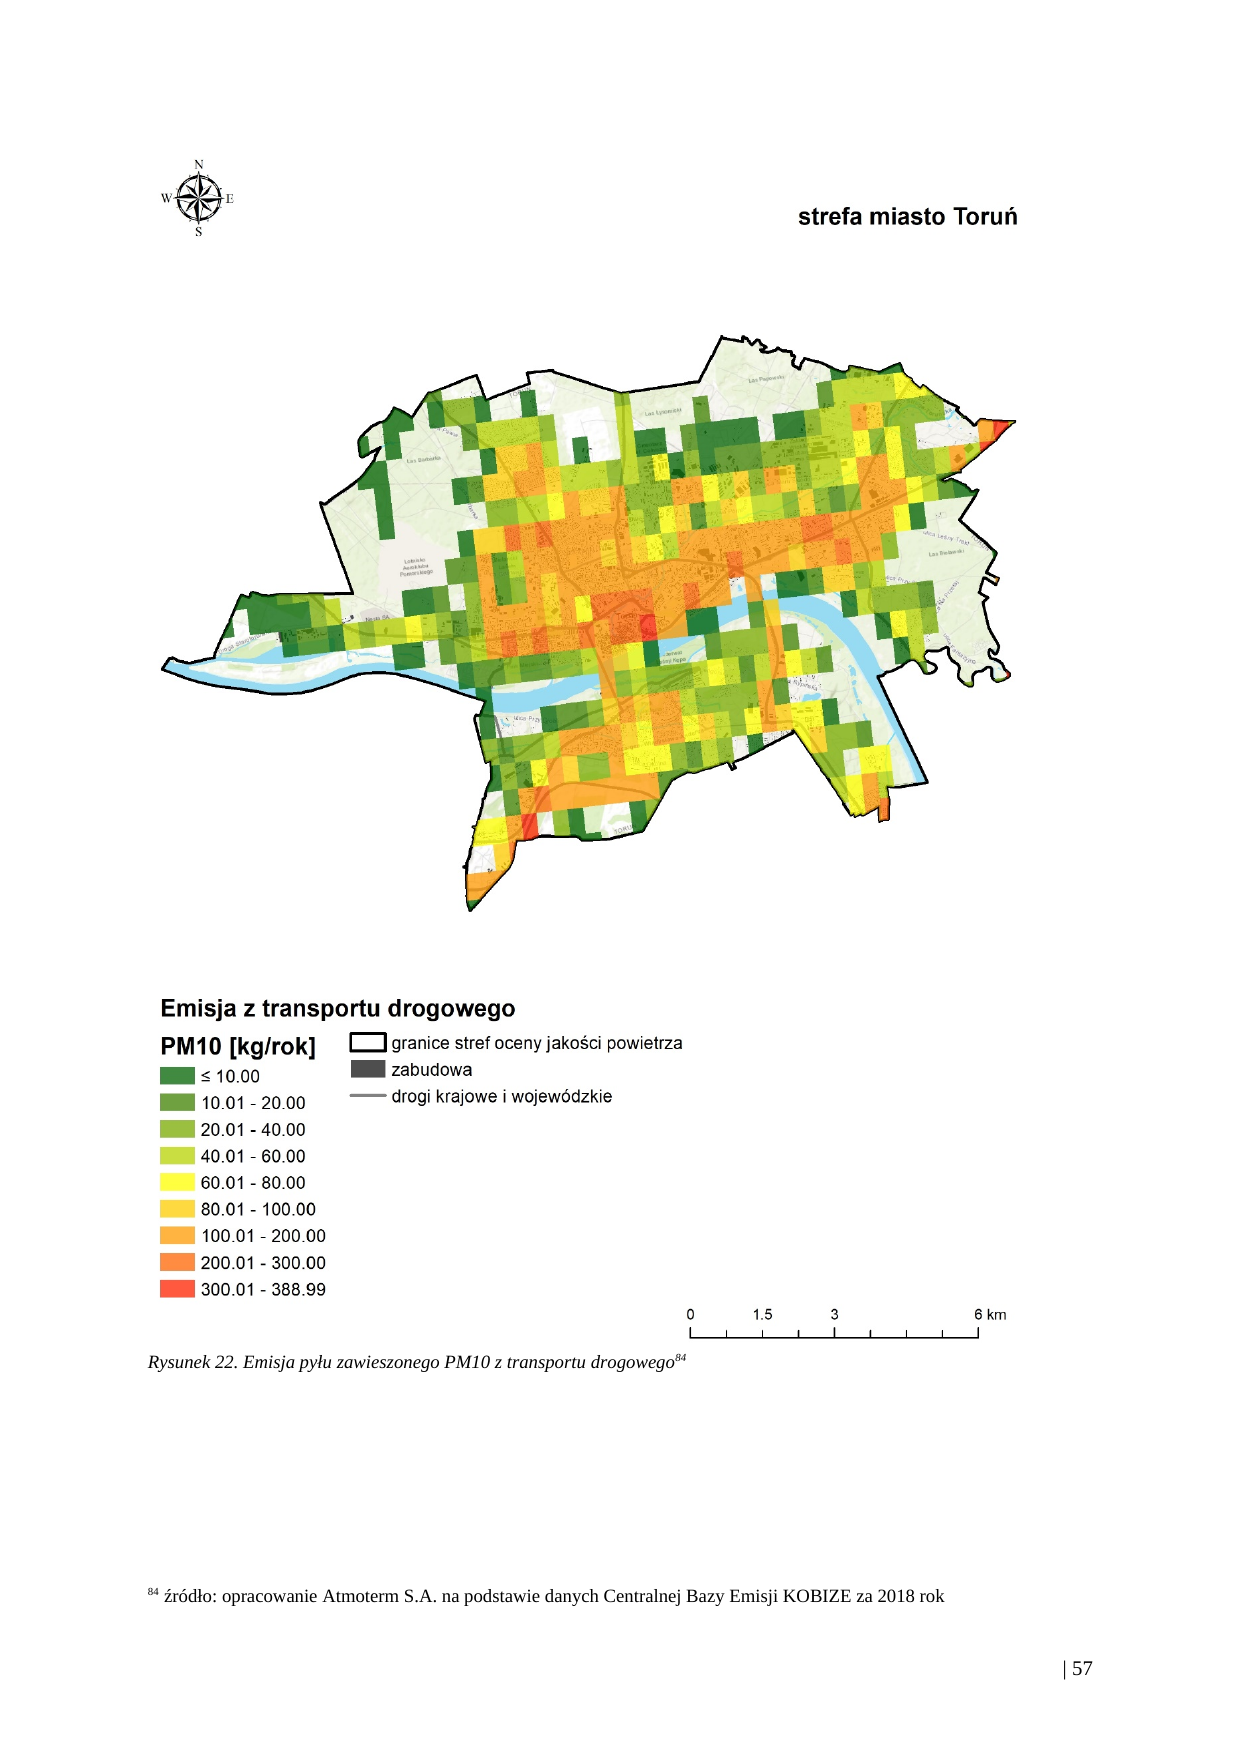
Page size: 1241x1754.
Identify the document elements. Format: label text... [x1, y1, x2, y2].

picture [147, 147, 1034, 1351]
